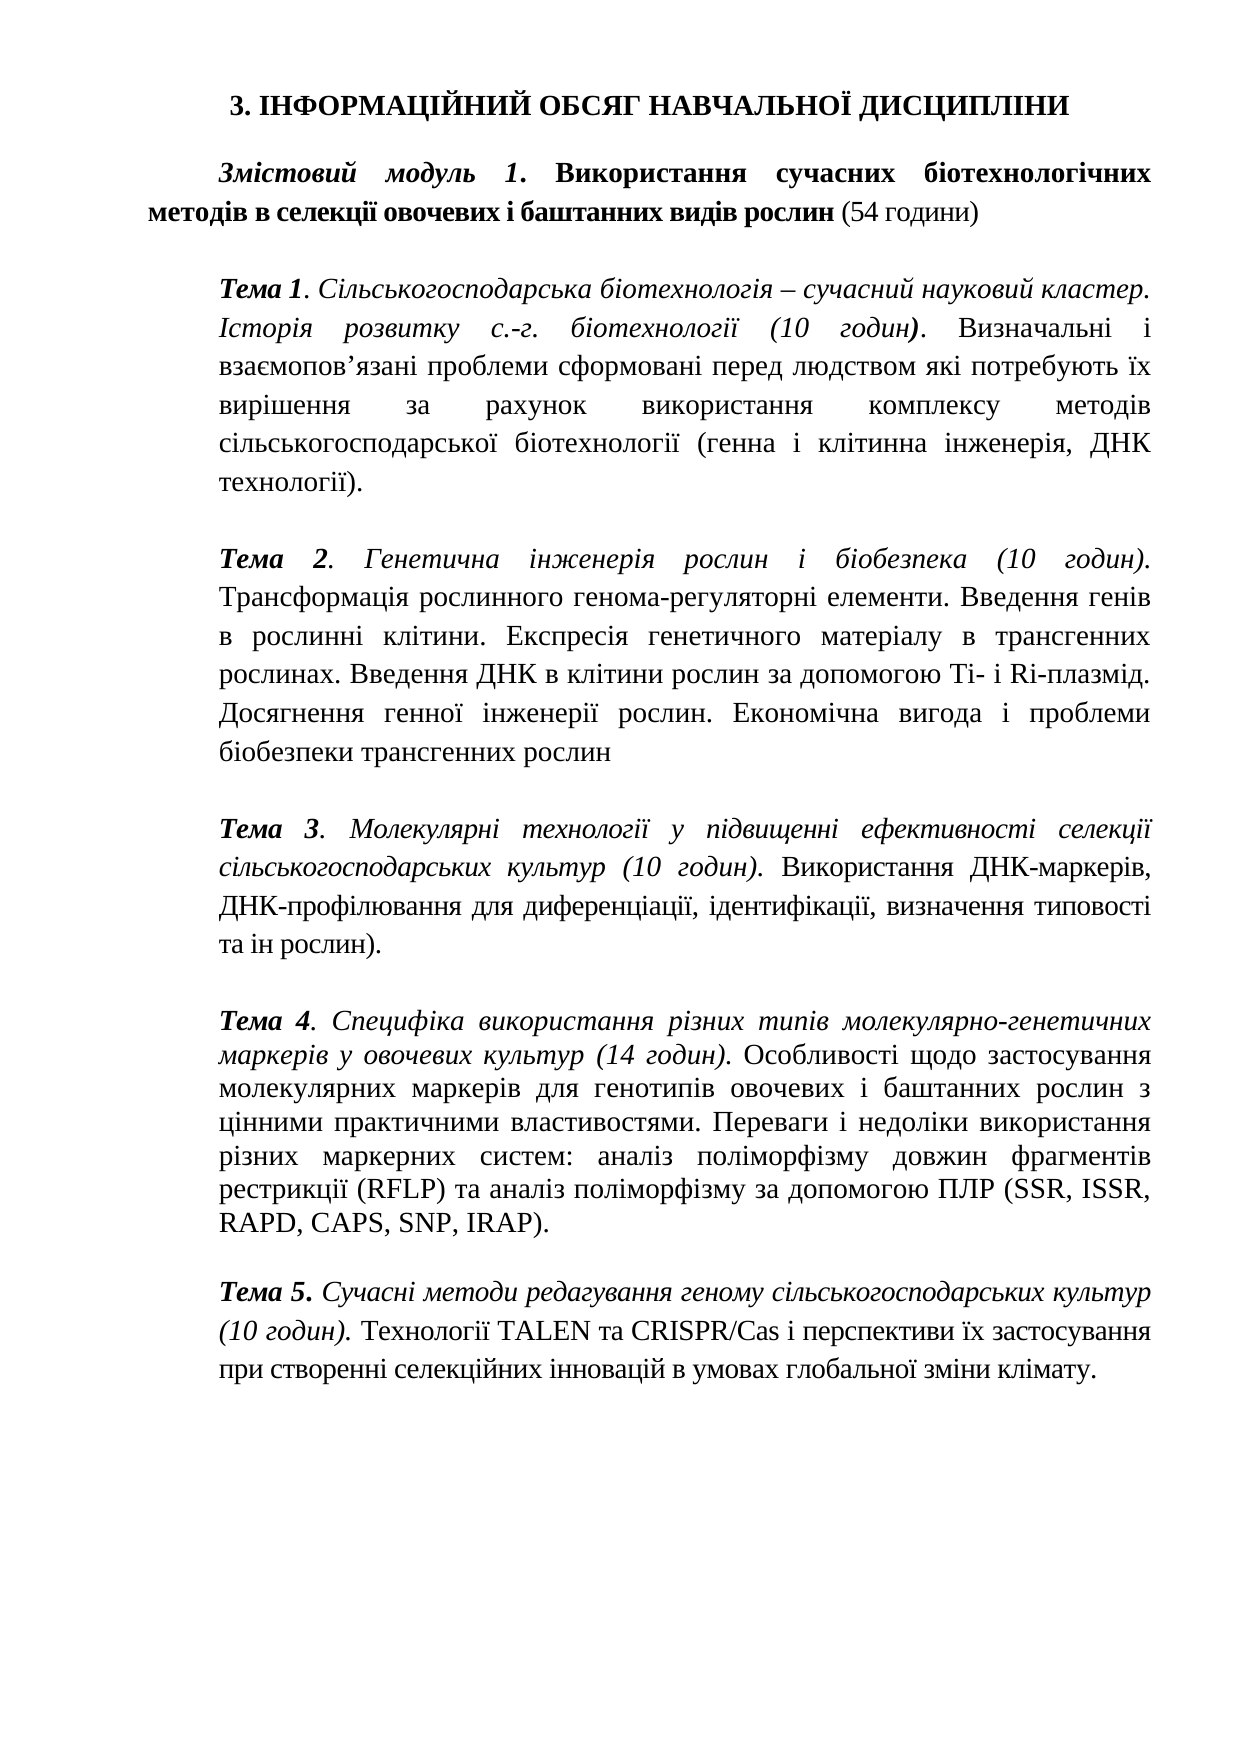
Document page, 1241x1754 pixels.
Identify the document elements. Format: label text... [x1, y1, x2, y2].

text Тема 5. Сучасні методи редагування геному сільськогосподарських культур (10 годин). Технології TALEN та CRISPR/Cas і перспективи їх застосування при створенні селекційних інновацій в умовах глобальної зміни клімату. [218, 1274, 1152, 1385]
text Тема 4. Специфіка використання різних типів молекулярно-генетичних маркерів у овочевих культур (14 годин). Особливості щодо застосування молекулярних маркерів для генотипів овочевих і баштанних рослин з цінними практичними властивостями. Переваги і недоліки використання різних маркерних систем: аналіз поліморфізму довжин фрагментів рестрикції (RFLP) та аналіз поліморфізму за допомогою ПЛР (SSR, ISSR, RAPD, CAPS, SNP, IRAP). [218, 1003, 1152, 1238]
text Змістовий модуль 1. Використання сучасних біотехнологічних методів в селекції овочевих і баштанних видів рослин (54 години) [148, 156, 1152, 228]
text Тема 3. Молекулярні технології у підвищенні ефективності селекції сільськогосподарських культур (10 годин). Використання ДНК-маркерів, ДНК-профілювання для диференціації, ідентифікації, визначення типовості та ін рослин). [218, 811, 1152, 960]
text 3. ІНФОРМАЦІЙНИЙ ОБСЯГ НАВЧАЛЬНОЇ ДИСЦИПЛІНИ [148, 88, 1152, 122]
text Тема 1. Сільськогосподарська біотехнологія – сучасний науковий кластер. Історія розвитку с.-г. біотехнології (10 годин). Визначальні і взаємопов’язані проблеми сформовані перед людством які потребують їх вирішення за рахунок використання комплексу методів сільськогосподарської біотехнології (генна і клітинна інженерія, ДНК технології). [218, 271, 1152, 497]
text Тема 2. Генетична інженерія рослин і біобезпека (10 годин). Трансформація рослинного генома-регуляторні елементи. Введення генів в рослинні клітини. Експресія генетичного матеріалу в трансгенних рослинах. Введення ДНК в клітини рослин за допомогою Ti- і Ri-плазмід. Досягнення генної інженерії рослин. Економічна вигода і проблеми біобезпеки трансгенних рослин [218, 541, 1152, 767]
